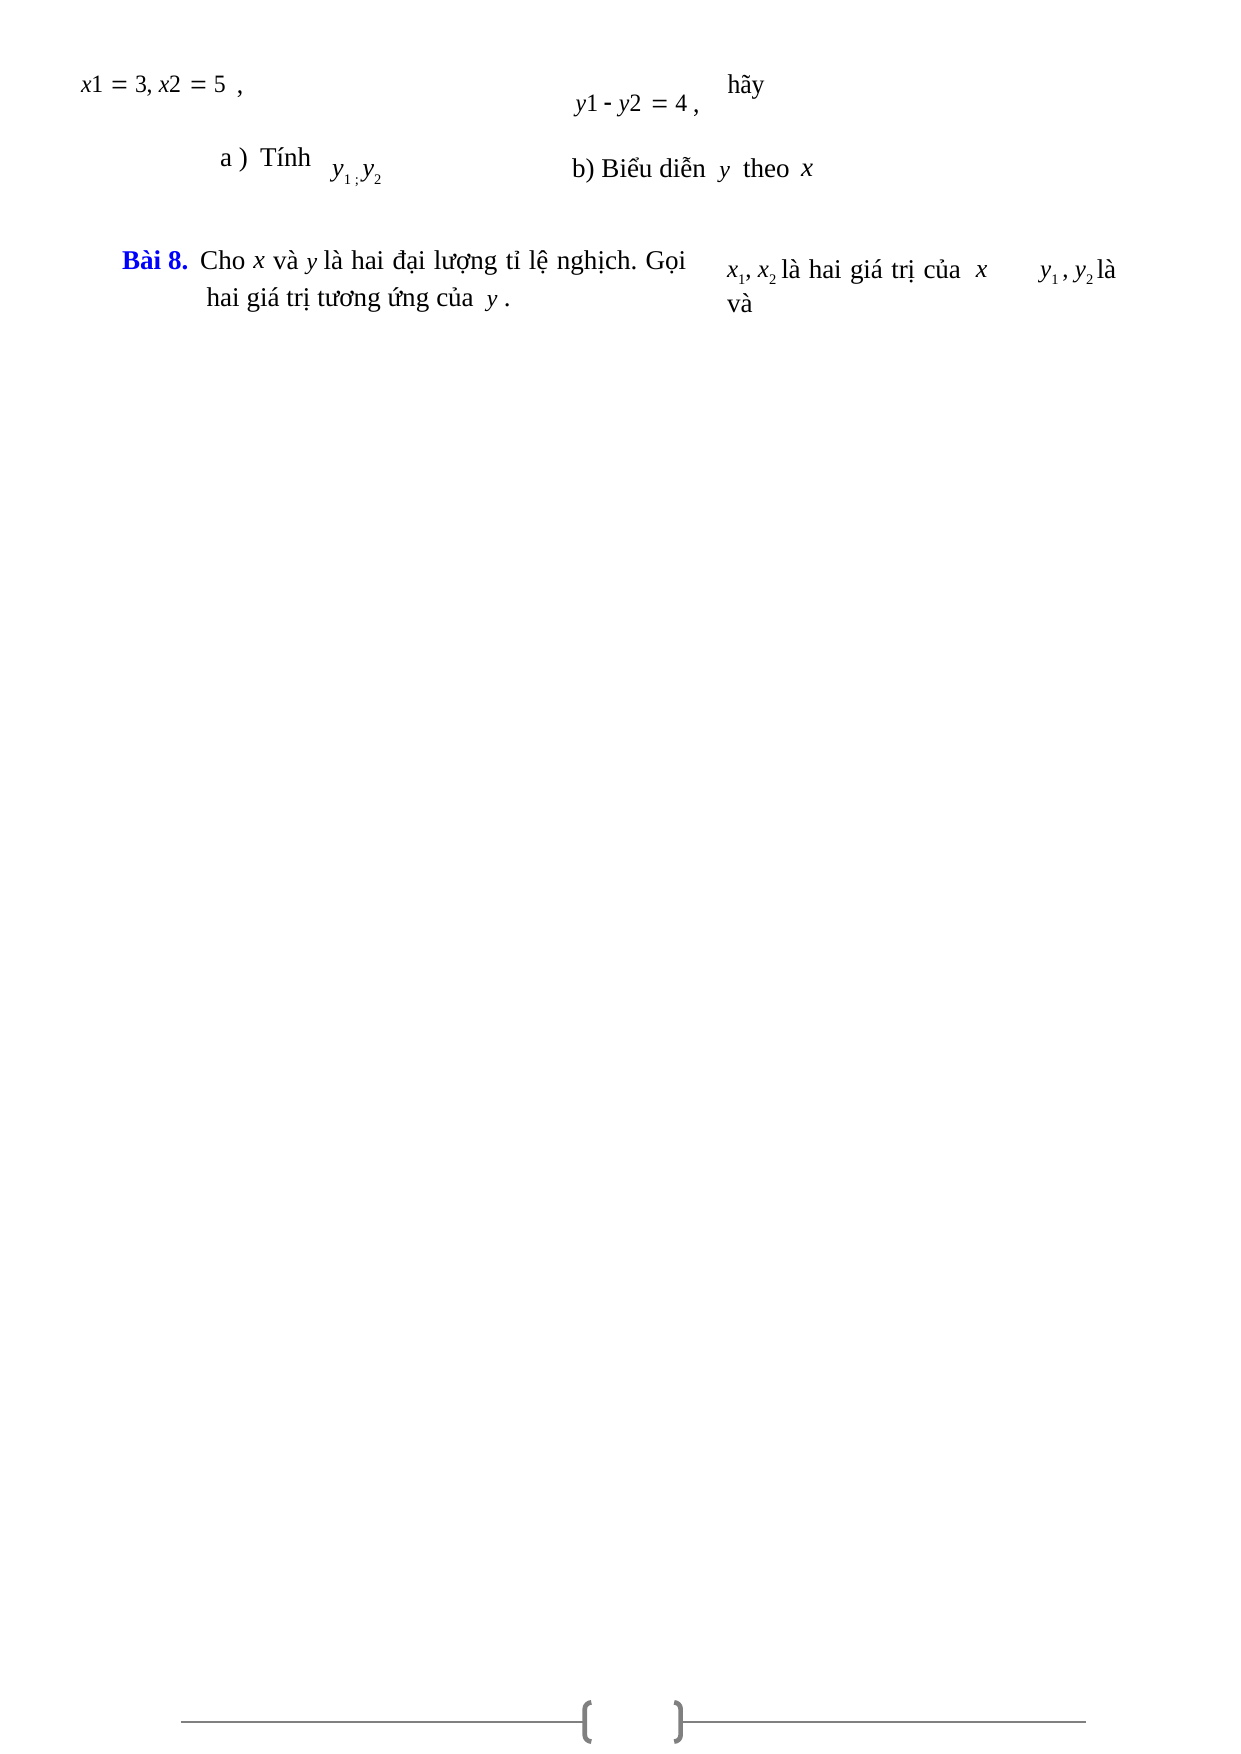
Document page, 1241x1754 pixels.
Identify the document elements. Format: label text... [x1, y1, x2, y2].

text a ) Tính [220, 141, 312, 172]
text x1, x2 là hai giá trị của x và [727, 253, 1026, 319]
text Bài 8. Cho x và y là hai đại lượng tỉ lệ nghịch. Gọi hai giá trị tương ứng của y . [122, 244, 713, 313]
text b) Biểu diễn y theo x [572, 151, 1240, 183]
text y1  y2  4 , hãy [727, 68, 1240, 99]
text y1 ; y2 [332, 152, 384, 190]
text y1 , y2 là [1040, 253, 1240, 287]
text y1  y2  4 , hãy [575, 87, 714, 118]
text x1  3, x2  5 , [81, 68, 563, 99]
